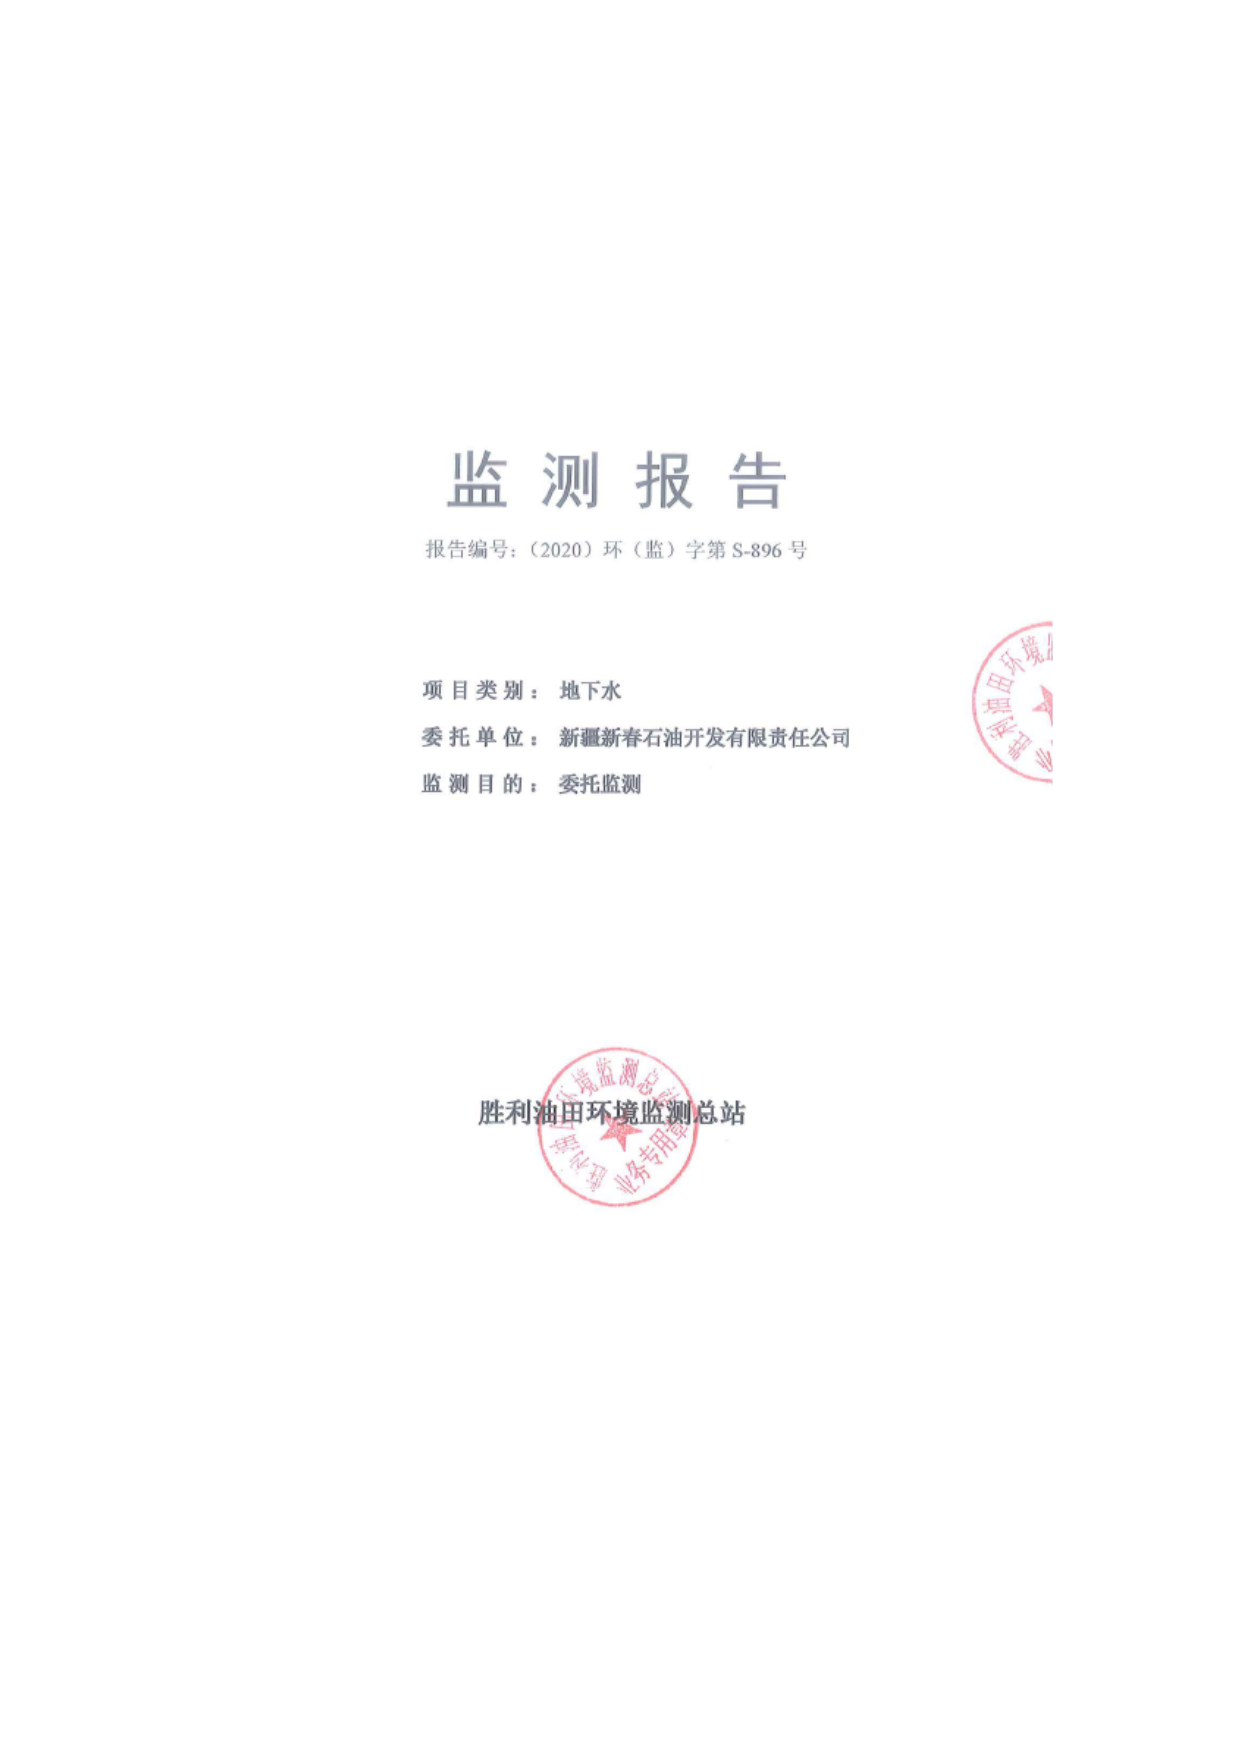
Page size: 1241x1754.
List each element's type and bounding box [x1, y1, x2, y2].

picture [187, 162, 1053, 1368]
